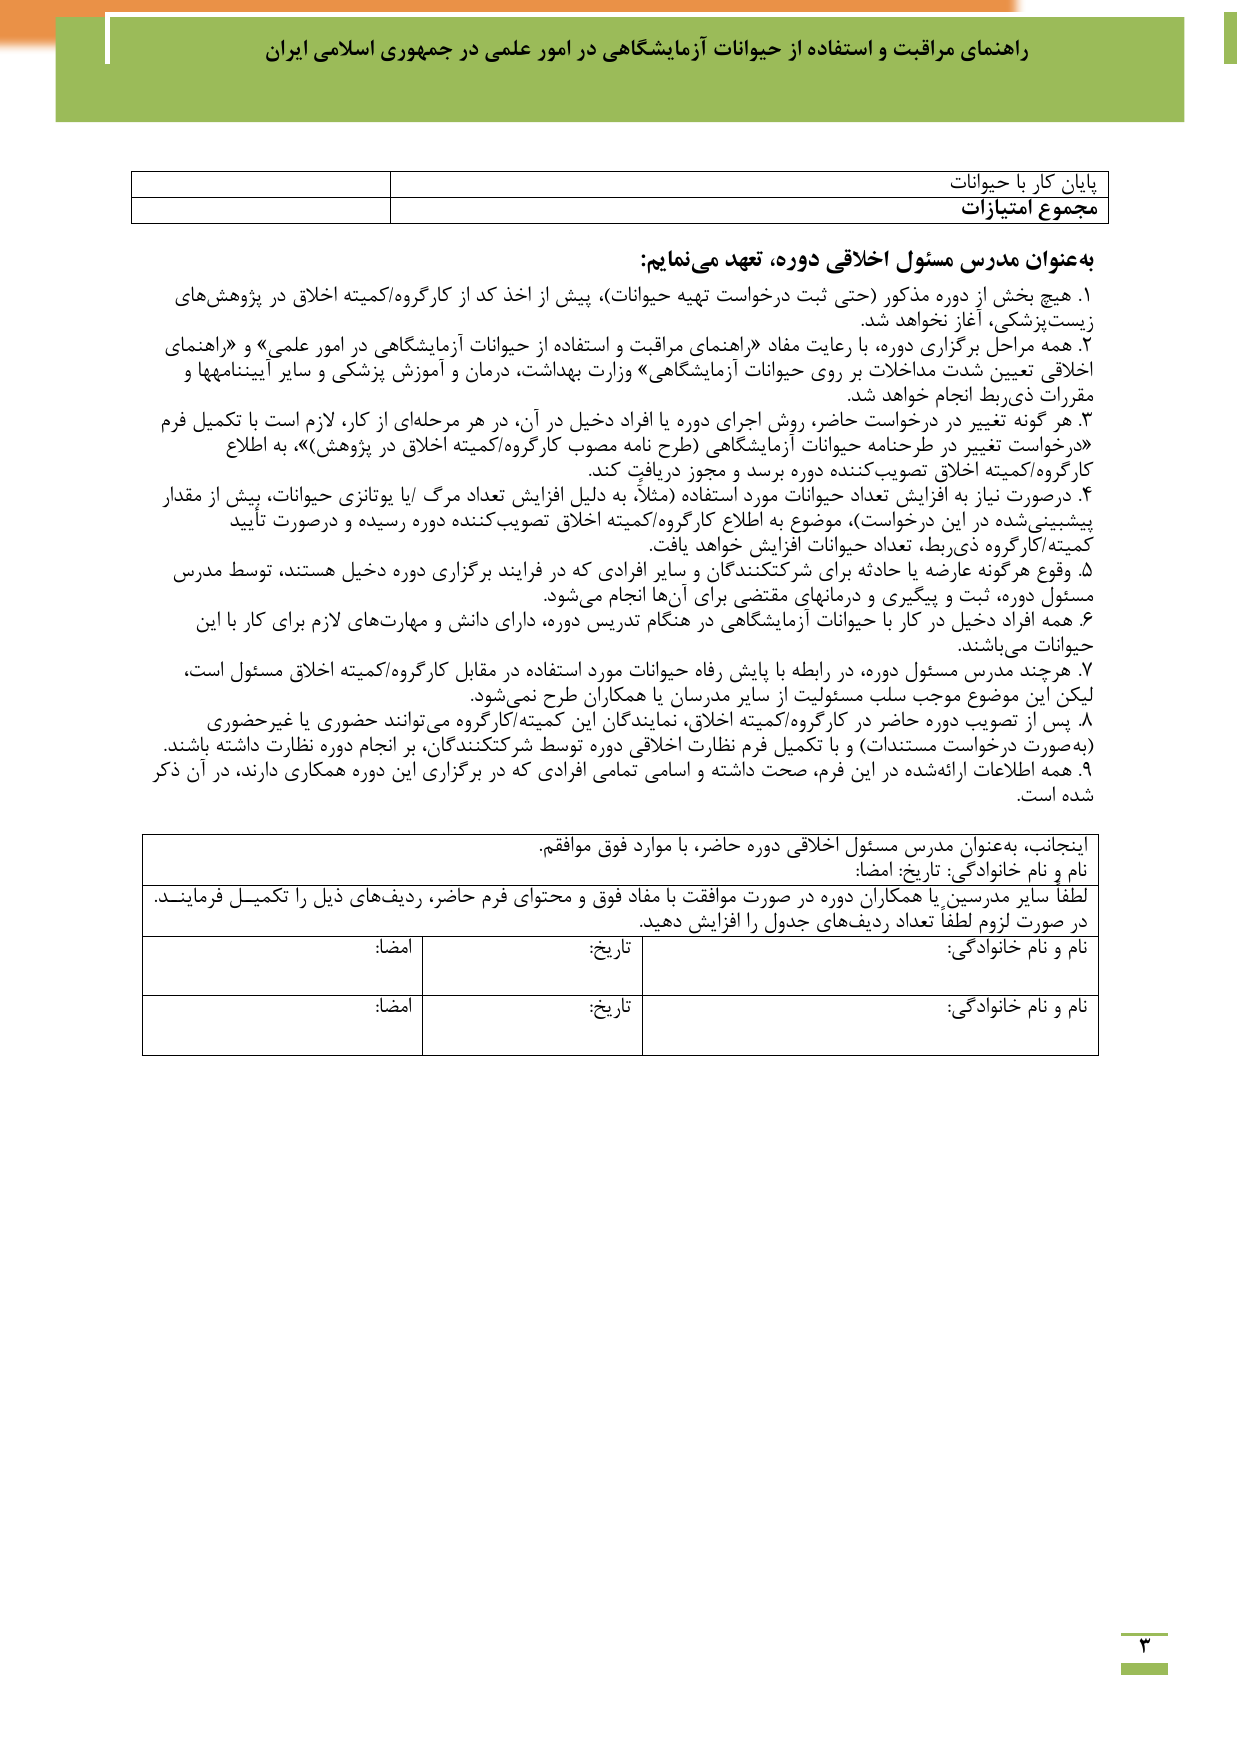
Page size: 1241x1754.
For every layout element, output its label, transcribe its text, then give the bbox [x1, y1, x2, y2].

table_cell امضا: [143, 937, 422, 995]
text ۱. هیچ بخش از دوره مذکور (حتی ثبت درخواست تهیه حیوانات)، پیش از اخذ کد از کارگروه/کمیته اخلاق در پژوهش‌های زیست‌پزشکی، آغاز نخواهد شد. [147, 285, 1093, 335]
text ۸. پس از تصویب دوره حاضر در کارگروه/کمیته اخلاق، نمایندگان این کمیته/کارگروه می‌توانند حضوری یا غیرحضوری (به‌صورت درخواست مستندات) و با تکمیل فرم نظارت اخلاقی دوره توسط شرکت‏کنندگان، بر انجام دوره نظارت داشته باشند. [147, 710, 1093, 760]
text ۷. هرچند مدرس مسئول دوره، در رابطه با پایش رفاه حیوانات مورد استفاده در مقابل کارگروه/کمیته اخلاق مسئول است، لیکن این موضوع موجب سلب مسئولیت از سایر مدرسان یا همکاران طرح نمی‌شود. [147, 660, 1093, 710]
table_cell نام و نام خانوادگی: [643, 996, 1098, 1055]
table_cell تاریخ: [423, 996, 642, 1055]
text ۶. همه افراد دخیل در کار با حیوانات آزمایشگاهی در هنگام تدریس دوره، دارای دانش و مهارت‌های لازم برای کار با این حیوانات می‌باشند. [147, 610, 1093, 660]
text ۵. وقوع هرگونه عارضه یا حادثه برای شرکت‏کنندگان و سایر افرادی که در فرایند برگزاری دوره دخیل هستند، توسط مدرس مسئول دوره، ثبت و پیگیری و درمان‏های مقتضی برای آن‌ها انجام می‌شود. [147, 560, 1093, 610]
table_header اینجانب، به‌عنوان مدرس مسئول اخلاقی دوره حاضر، با موارد فوق موافقم. نام و نام خانوادگی: تاریخ: امضا: [143, 835, 1098, 885]
text ۴. درصورت نیاز به افزایش تعداد حیوانات مورد استفاده (مثلآً، به دلیل افزایش تعداد مرگ /یا یوتانزی حیوانات، بیش از مقدار پیش‏بینی‌شده در این درخواست)، موضوع به اطلاع کارگروه/کمیته اخلاق تصویب‌کننده دوره رسیده و درصورت تأیید کمیته/کارگروه ذی‌ربط، تعداد حیوانات افزایش خواهد یافت. [147, 485, 1093, 560]
table_cell امضا: [143, 996, 422, 1055]
table_cell [132, 198, 390, 223]
text ۲. همه مراحل برگزاری دوره، با رعایت مفاد «راهنمای مراقبت و استفاده از حیوانات آزمایشگاهی در امور علمی» و «راهنمای اخلاقی تعیین شدت مداخلات بر روی حیوانات آزمایشگاهی» وزارت بهداشت، درمان و آموزش پزشکی و سایر آیین‏نامه‏ها و مقررات ذی‌ربط انجام خواهد شد. [147, 335, 1093, 410]
table_cell نام و نام خانوادگی: [643, 937, 1098, 995]
text به‌عنوان مدرس مسئول اخلاقی دوره، تعهد می‌نمایم: [147, 249, 1093, 274]
table_cell تاریخ: [423, 937, 642, 995]
text ۳. هر گونه تغییر در درخواست حاضر، روش اجرای دوره یا افراد دخیل در آن، در هر مرحله‌ای از کار، لازم است با تکمیل فرم «درخواست تغییر در طرح‏نامه حیوانات آزمایشگاهی (طرح نامه مصوب کارگروه/کمیته اخلاق در پژوهش)»، به اطلاع کارگروه/کمیته اخلاق تصویب‌کننده دوره برسد و مجوز دریافت کند. [147, 410, 1093, 485]
table_cell پایان کار با حیوانات [391, 172, 1108, 197]
text ۹. همه اطلاعات ارائه‌شده در این فرم، صحت داشته و اسامی تمامی افرادی که در برگزاری این دوره همکاری دارند، در آن ذکر شده است. [147, 760, 1093, 810]
table_cell لطفاً سایر مدرسین یا همکاران دوره در صورت موافقت با مفاد فوق و محتوای فرم حاضر، ردیف‌های ذیل را تکمیل فرمایند. در صورت لزوم لطفاً تعداد ردیف‌های جدول را افزایش دهید. [143, 886, 1098, 936]
table_cell [132, 172, 390, 197]
table_cell مجموع امتیازات [391, 198, 1108, 223]
